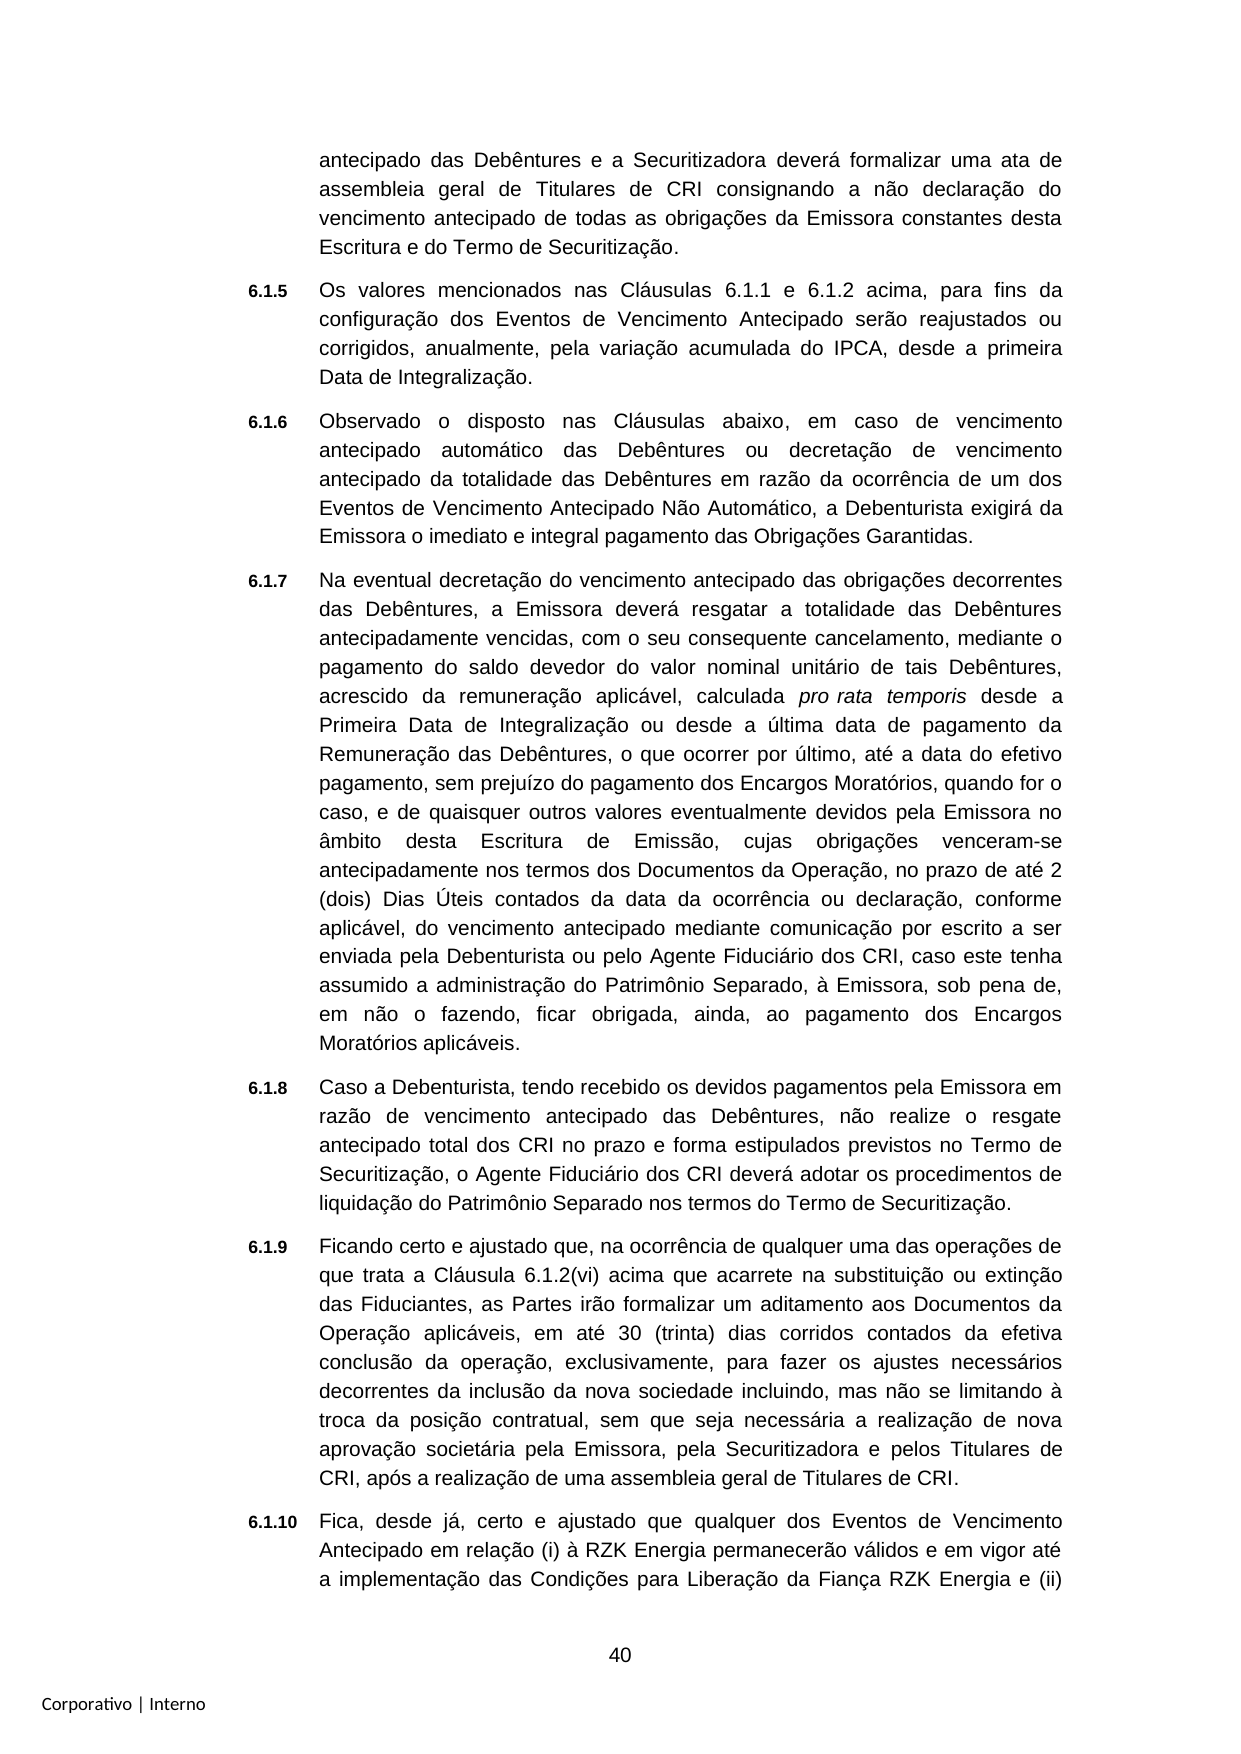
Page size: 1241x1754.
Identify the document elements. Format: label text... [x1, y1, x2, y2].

text Na eventual decretação do vencimento antecipado das obrigações decorrentes das Debêntures, a Emissora deverá resgatar a totalidade das Debêntures antecipadamente vencidas, com o seu consequente cancelamento, mediante o pagamento do saldo devedor do valor nominal unitário de tais Debêntures, acrescido da remuneração aplicável, calculada pro rata temporis desde a Primeira Data de Integralização ou desde a última data de pagamento da Remuneração das Debêntures, o que ocorrer por último, até a data do efetivo pagamento, sem prejuízo do pagamento dos Encargos Moratórios, quando for o caso, e de quaisquer outros valores eventualmente devidos pela Emissora no âmbito desta Escritura de Emissão, cujas obrigações venceram-se antecipadamente nos termos dos Documentos da Operação, no prazo de até 2 (dois) Dias Úteis contados da data da ocorrência ou declaração, conforme aplicável, do vencimento antecipado mediante comunicação por escrito a ser enviada pela Debenturista ou pelo Agente Fiduciário dos CRI, caso este tenha assumido a administração do Patrimônio Separado, à Emissora, sob pena de, em não o fazendo, ficar obrigada, ainda, ao pagamento dos Encargos Moratórios aplicáveis. [248, 568, 1063, 1055]
text Observado o disposto nas Cláusulas abaixo, em caso de vencimento antecipado automático das Debêntures ou decretação de vencimento antecipado da totalidade das Debêntures em razão da ocorrência de um dos Eventos de Vencimento Antecipado Não Automático, a Debenturista exigirá da Emissora o imediato e integral pagamento das Obrigações Garantidas. [248, 408, 1063, 548]
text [248, 1509, 1063, 1591]
text Os valores mencionados nas Cláusulas 6.1.1 e 6.1.2 acima, para fins da configuração dos Eventos de Vencimento Antecipado serão reajustados ou corrigidos, anualmente, pela variação acumulada do IPCA, desde a primeira Data de Integralização. [248, 278, 1063, 389]
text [248, 148, 1063, 258]
text Caso a Debenturista, tendo recebido os devidos pagamentos pela Emissora em razão de vencimento antecipado das Debêntures, não realize o resgate antecipado total dos CRI no prazo e forma estipulados previstos no Termo de Securitização, o Agente Fiduciário dos CRI deverá adotar os procedimentos de liquidação do Patrimônio Separado nos termos do Termo de Securitização. [248, 1075, 1063, 1214]
text Ficando certo e ajustado que, na ocorrência de qualquer uma das operações de que trata a Cláusula 6.1.2(vi) acima que acarrete na substituição ou extinção das Fiduciantes, as Partes irão formalizar um aditamento aos Documentos da Operação aplicáveis, em até 30 (trinta) dias corridos contados da efetiva conclusão da operação, exclusivamente, para fazer os ajustes necessários decorrentes da inclusão da nova sociedade incluindo, mas não se limitando à troca da posição contratual, sem que seja necessária a realização de nova aprovação societária pela Emissora, pela Securitizadora e pelos Titulares de CRI, após a realização de uma assembleia geral de Titulares de CRI. [248, 1234, 1063, 1490]
